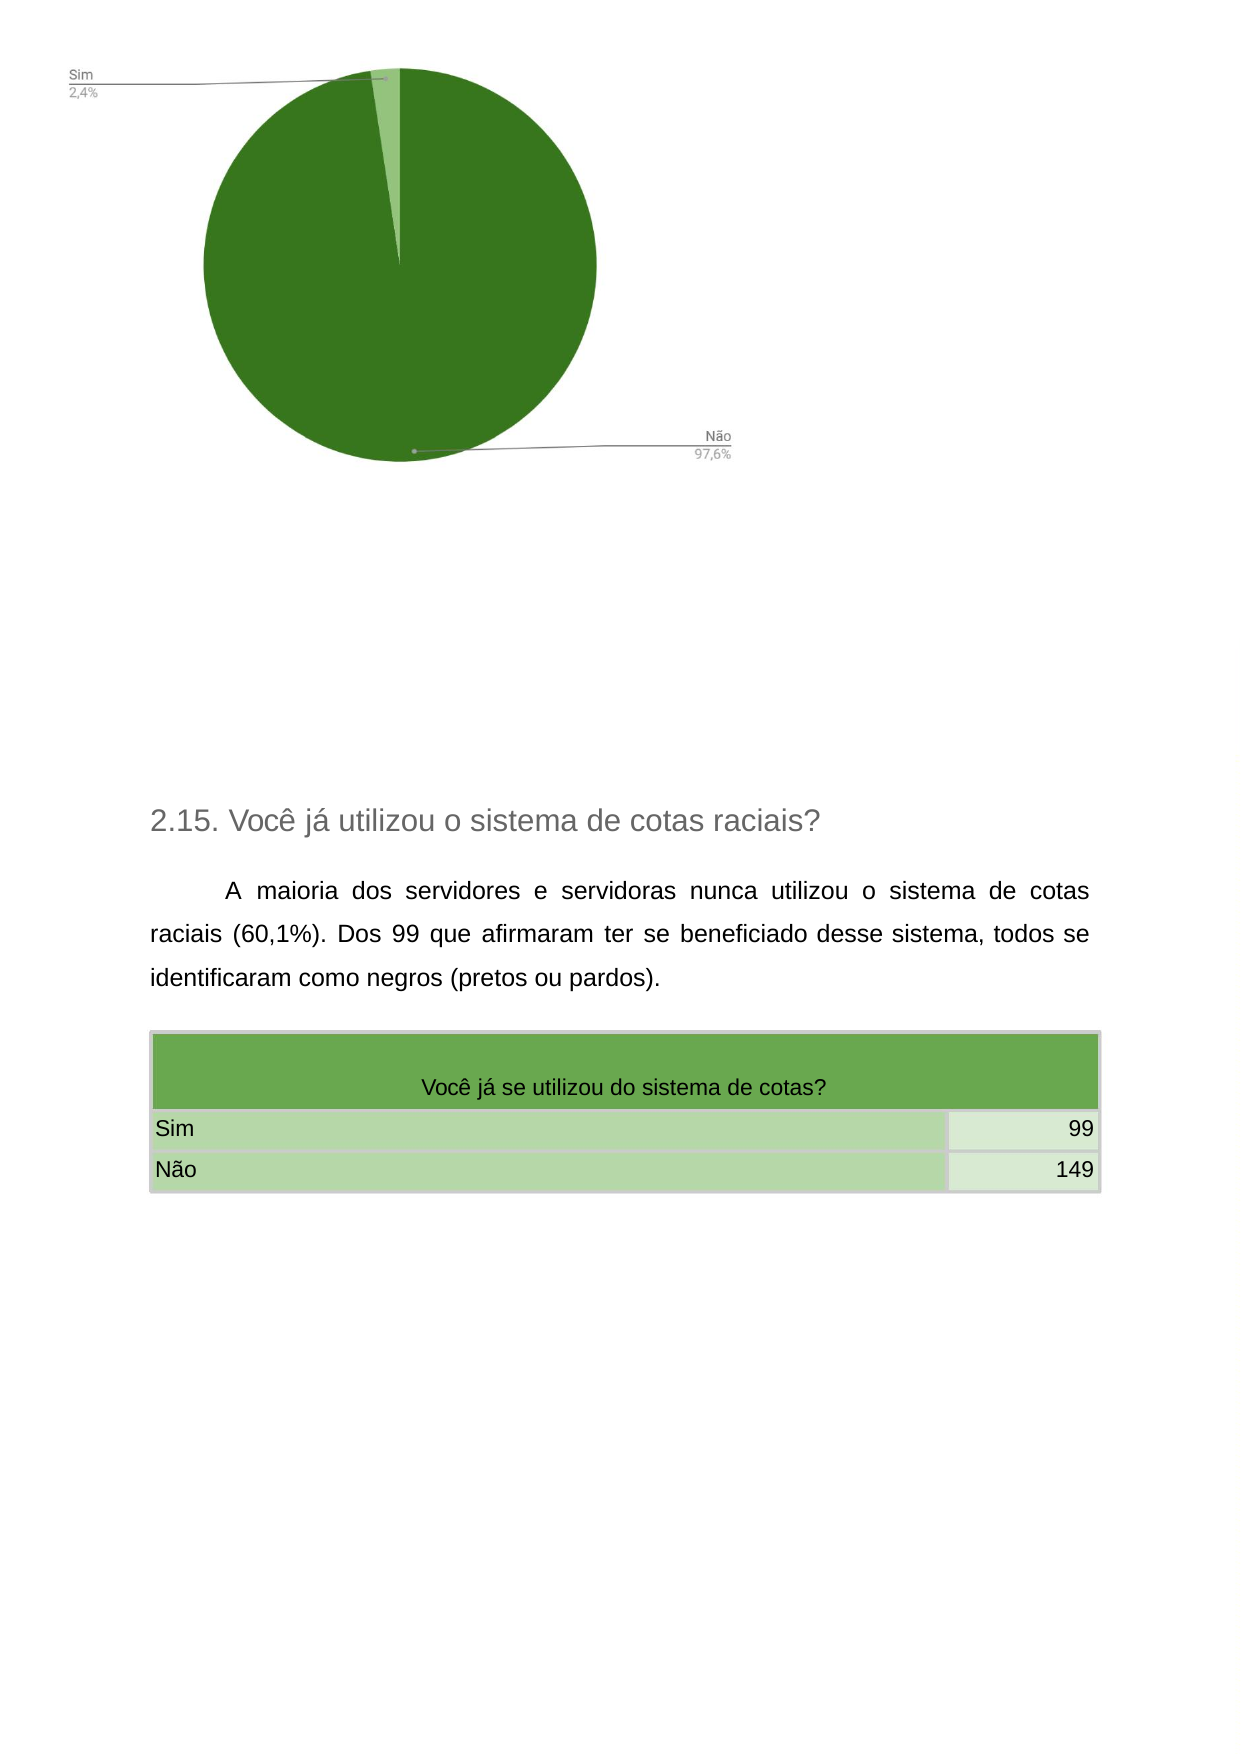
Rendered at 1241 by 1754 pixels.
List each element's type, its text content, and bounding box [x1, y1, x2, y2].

text Sim [155, 1116, 222, 1142]
text raciais (60,1%). Dos 99 que afirmaram ter se beneficiado desse sistema, todos se [150, 921, 1114, 948]
text Você já se utilizou do sistema de cotas? [421, 1075, 852, 1101]
text identificaram como negros (pretos ou pardos). [150, 964, 1114, 992]
picture [0, 0, 1241, 1754]
text 2 [150, 803, 167, 838]
text .15. Você já utilizou o sistema de cotas raciais? [167, 803, 847, 838]
text Não [155, 1157, 222, 1183]
text A maioria dos servidores e servidoras nunca utilizou o sistema de cotas [225, 877, 1114, 905]
text 99 [1068, 1116, 1119, 1142]
text 149 [1056, 1157, 1119, 1183]
